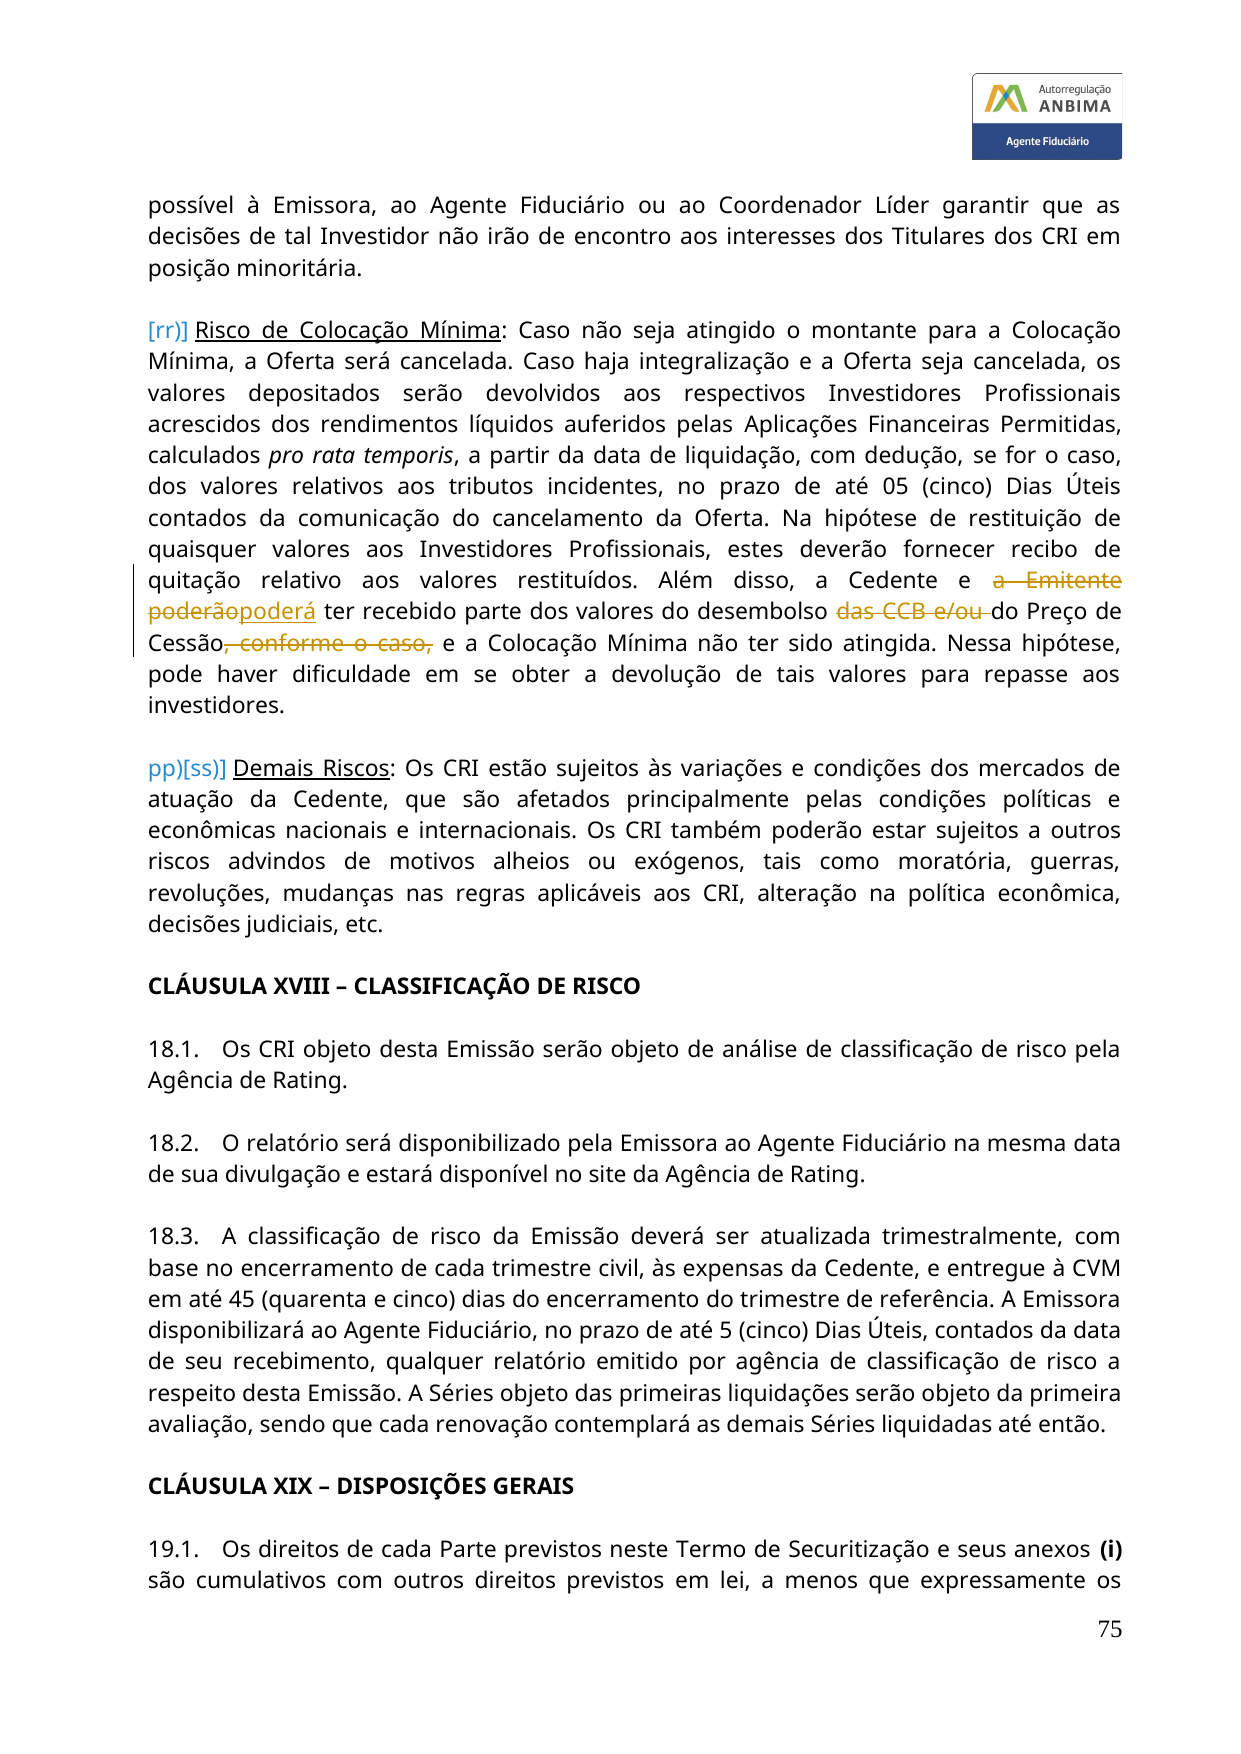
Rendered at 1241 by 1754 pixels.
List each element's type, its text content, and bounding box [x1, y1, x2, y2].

text 18.2. O relatório será disponibilizado pela Emissora ao Agente Fiduciário na mesma data de sua divulgação e estará disponível no site da Agência de Rating. [148, 1126, 1122, 1188]
list Demais Riscos: Os CRI estão sujeitos às variações e condições dos mercados de atuação da Cedente, que são afetados principalmente pelas condições políticas e econômicas nacionais e internacionais. Os CRI também poderão estar sujeitos a outros riscos advindos de motivos alheios ou exógenos, tais como moratória, guerras, revoluções, mudanças nas regras aplicáveis aos CRI, alteração na política econômica, decisões judiciais, etc. [148, 751, 1122, 938]
text 18.3. A classificação de risco da Emissão deverá ser atualizada trimestralmente, com base no encerramento de cada trimestre civil, às expensas da Cedente, e entregue à CVM em até 45 (quarenta e cinco) dias do encerramento do trimestre de referência. A Emissora disponibilizará ao Agente Fiduciário, no prazo de até 5 (cinco) Dias Úteis, contados da data de seu recebimento, qualquer relatório emitido por agência de classificação de risco a respeito desta Emissão. A Séries objeto das primeiras liquidações serão objeto da primeira avaliação, sendo que cada renovação contemplará as demais Séries liquidadas até então. [148, 1220, 1122, 1438]
subtitle CLÁUSULA XIX – DISPOSIÇÕES GERAIS [148, 1470, 1122, 1501]
picture [972, 73, 1123, 160]
subtitle CLÁUSULA XVIII – CLASSIFICAÇÃO DE RISCO [148, 970, 1122, 1001]
list Risco de Colocação Mínima: Caso não seja atingido o montante para a Colocação Mínima, a Oferta será cancelada. Caso haja integralização e a Oferta seja cancelada, os valores depositados serão devolvidos aos respectivos Investidores Profissionais acrescidos dos rendimentos líquidos auferidos pelas Aplicações Financeiras Permitidas, calculados pro rata temporis, a partir da data de liquidação, com dedução, se for o caso, dos valores relativos aos tributos incidentes, no prazo de até 05 (cinco) Dias Úteis contados da comunicação do cancelamento da Oferta. Na hipótese de restituição de quaisquer valores aos Investidores Profissionais, estes deverão fornecer recibo de quitação relativo aos valores restituídos. Além disso, a Cedente e ter recebido parte dos valores do desembolso do Preço de Cessão e a Colocação Mínima não ter sido atingida. Nessa hipótese, pode haver dificuldade em se obter a devolução de tais valores para repasse aos investidores. [148, 313, 1122, 720]
list Os CRI objeto desta Emissão serão objeto de análise de classificação de risco pela Agência de Rating. [148, 1032, 1122, 1095]
